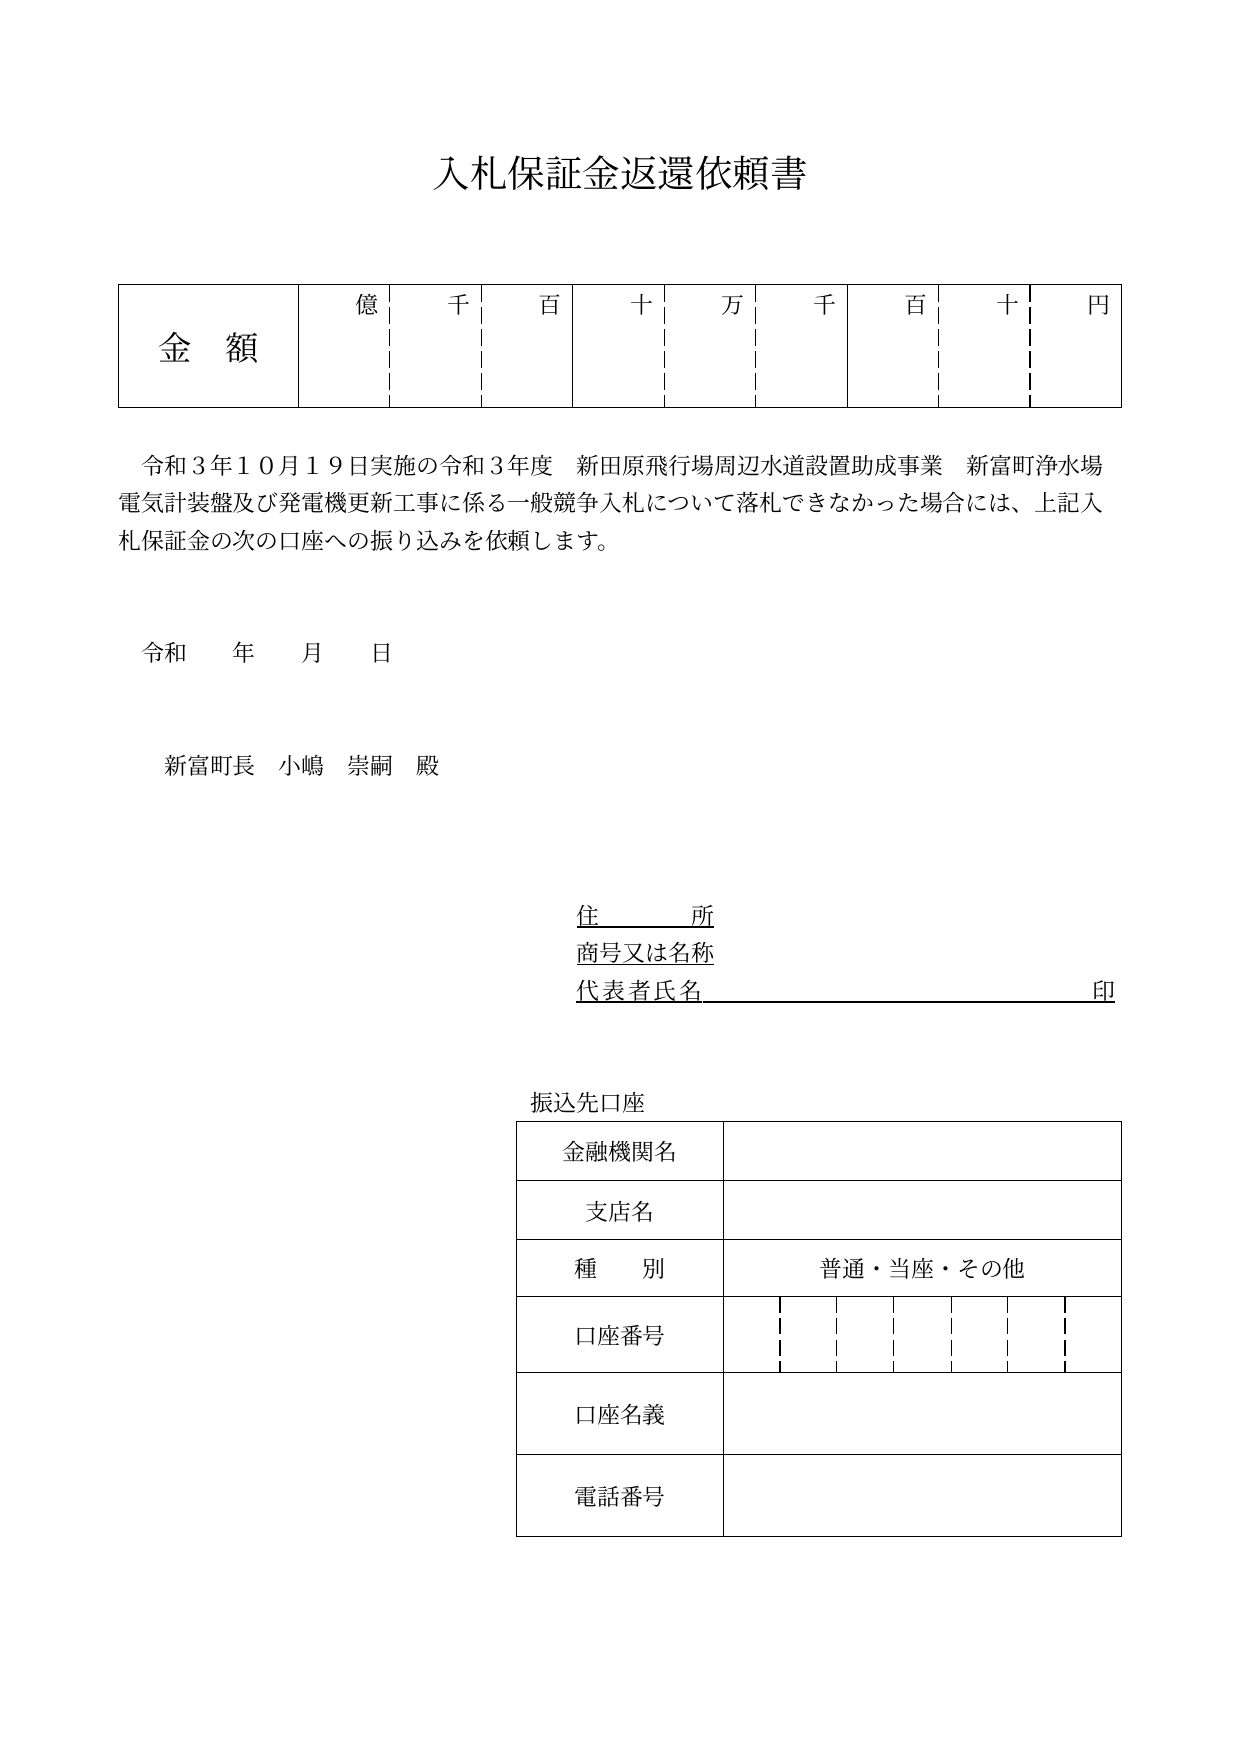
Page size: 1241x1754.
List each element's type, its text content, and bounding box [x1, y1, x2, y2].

table_cell 支店名 [517, 1181, 723, 1239]
table_cell 口座名義 [517, 1373, 723, 1454]
table_cell 口座番号 [517, 1297, 723, 1372]
table_header 百 [481, 285, 572, 407]
table_cell 電話番号 [517, 1455, 723, 1536]
text 令和３年１０月１９日実施の令和３年度 新田原飛行場周辺水道設置助成事業 新富町浄水場電気計装盤及び発電機更新工事に係る一般競争入札について落札できなかった場合には、上記入札保証金の次の口座への振り込みを依頼します。 [118, 446, 1122, 558]
table_header 円 [1030, 285, 1121, 407]
table_cell [780, 1297, 837, 1372]
table_cell [894, 1297, 951, 1372]
table_cell [724, 1455, 1121, 1536]
table_header 金融機関名 [517, 1122, 723, 1180]
table_cell [951, 1297, 1008, 1372]
text 商号又は名称 [118, 933, 1122, 971]
table_header 金 額 [119, 285, 298, 407]
table_header 千 [390, 285, 481, 407]
table_cell 普通・当座・その他 [724, 1240, 1121, 1296]
table_header 十 [939, 285, 1030, 407]
table_header 十 [573, 285, 664, 407]
table_cell [724, 1181, 1121, 1239]
table_header 万 [664, 285, 756, 407]
table_header 百 [848, 285, 938, 407]
text 代表者氏名 印 [118, 971, 1137, 1008]
table_header 千 [756, 285, 847, 407]
text 新富町長 小嶋 崇嗣 殿 [118, 746, 1122, 783]
text 振込先口座 [118, 1083, 1122, 1121]
table_cell [724, 1373, 1121, 1454]
text 令和 年 月 日 [118, 633, 1122, 671]
text 入札保証金返還依頼書 [118, 134, 1122, 209]
table_cell [1008, 1297, 1065, 1372]
table_cell 種 別 [517, 1240, 723, 1296]
table_header [724, 1122, 1121, 1180]
table_cell [1065, 1297, 1121, 1372]
table_cell [724, 1297, 780, 1372]
text 住 所 [118, 896, 1122, 933]
table_cell [837, 1297, 894, 1372]
table_header 億 [299, 285, 389, 407]
